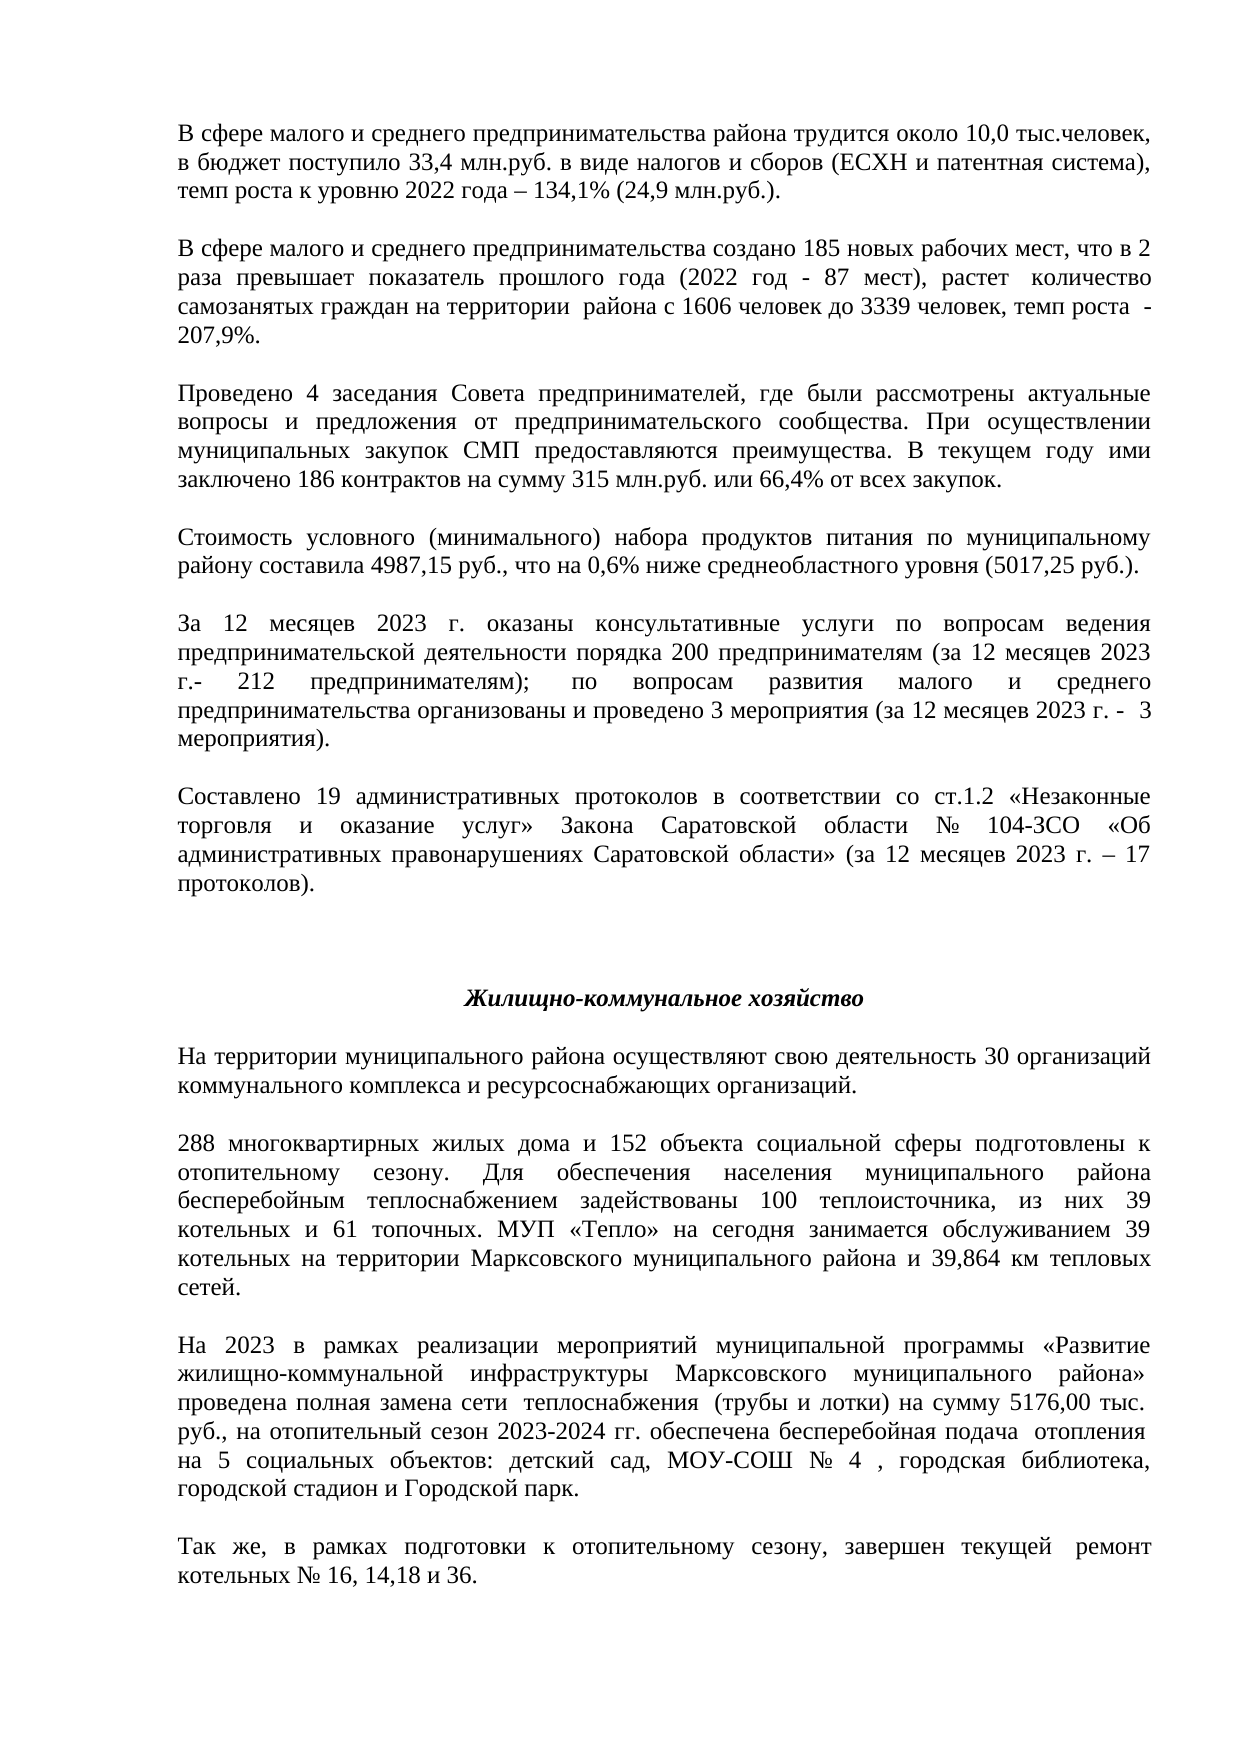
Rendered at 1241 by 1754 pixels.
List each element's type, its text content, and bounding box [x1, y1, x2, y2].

text Стоимость условного (минимального) набора продуктов питания по муниципальному району составила 4987,15 руб., что на 0,6% ниже среднеобластного уровня (5017,25 руб.). [177, 522, 1152, 579]
text Так же, в рамках подготовки к отопительному сезону, завершен текущей ремонт котельных № 16, 14,18 и 36. [177, 1531, 1152, 1589]
text В сфере малого и среднего предпринимательства района трудится около 10,0 тыс.человек, в бюджет поступило 33,4 млн.руб. в виде налогов и сборов (ЕСХН и патентная система), темп роста к уровню 2022 года – 134,1% (24,9 млн.руб.). [177, 118, 1152, 204]
text За 12 месяцев 2023 г. оказаны консультативные услуги по вопросам ведения предпринимательской деятельности порядка 200 предпринимателям (за 12 месяцев 2023 г.- 212 предпринимателям); по вопросам развития малого и среднего предпринимательства организованы и проведено 3 мероприятия (за 12 месяцев 2023 г. - 3 мероприятия). [177, 608, 1152, 752]
text Жилищно-коммунальное хозяйство [177, 983, 1152, 1012]
text Составлено 19 административных протоколов в соответствии со ст.1.2 «Незаконные торговля и оказание услуг» Закона Саратовской области № 104-ЗСО «Об административных правонарушениях Саратовской области» (за 12 месяцев 2023 г. – 17 протоколов). [177, 781, 1152, 896]
text На территории муниципального района осуществляют свою деятельность 30 организаций коммунального комплекса и ресурсоснабжающих организаций. [177, 1041, 1152, 1099]
text На 2023 в рамках реализации мероприятий муниципальной программы «Развитие жилищно-коммунальной инфраструктуры Марксовского муниципального района» проведена полная замена сети теплоснабжения (трубы и лотки) на сумму 5176,00 тыс. руб., на отопительный сезон 2023-2024 гг. обеспечена бесперебойная подача отопления на 5 социальных объектов: детский сад, МОУ-СОШ № 4 , городская библиотека, городской стадион и Городской парк. [177, 1330, 1152, 1502]
text 288 многоквартирных жилых дома и 152 объекта социальной сферы подготовлены к отопительному сезону. Для обеспечения населения муниципального района бесперебойным теплоснабжением задействованы 100 теплоисточника, из них 39 котельных и 61 топочных. МУП «Тепло» на сегодня занимается обслуживанием 39 котельных на территории Марксовского муниципального района и 39,864 км тепловых сетей. [177, 1128, 1152, 1301]
text Проведено 4 заседания Совета предпринимателей, где были рассмотрены актуальные вопросы и предложения от предпринимательского сообщества. При осуществлении муниципальных закупок СМП предоставляются преимущества. В текущем году ими заключено 186 контрактов на сумму 315 млн.руб. или 66,4% от всех закупок. [177, 378, 1152, 493]
text В сфере малого и среднего предпринимательства создано 185 новых рабочих мест, что в 2 раза превышает показатель прошлого года (2022 год - 87 мест), растет количество самозанятых граждан на территории района с 1606 человек до 3339 человек, темп роста - 207,9%. [177, 233, 1152, 348]
